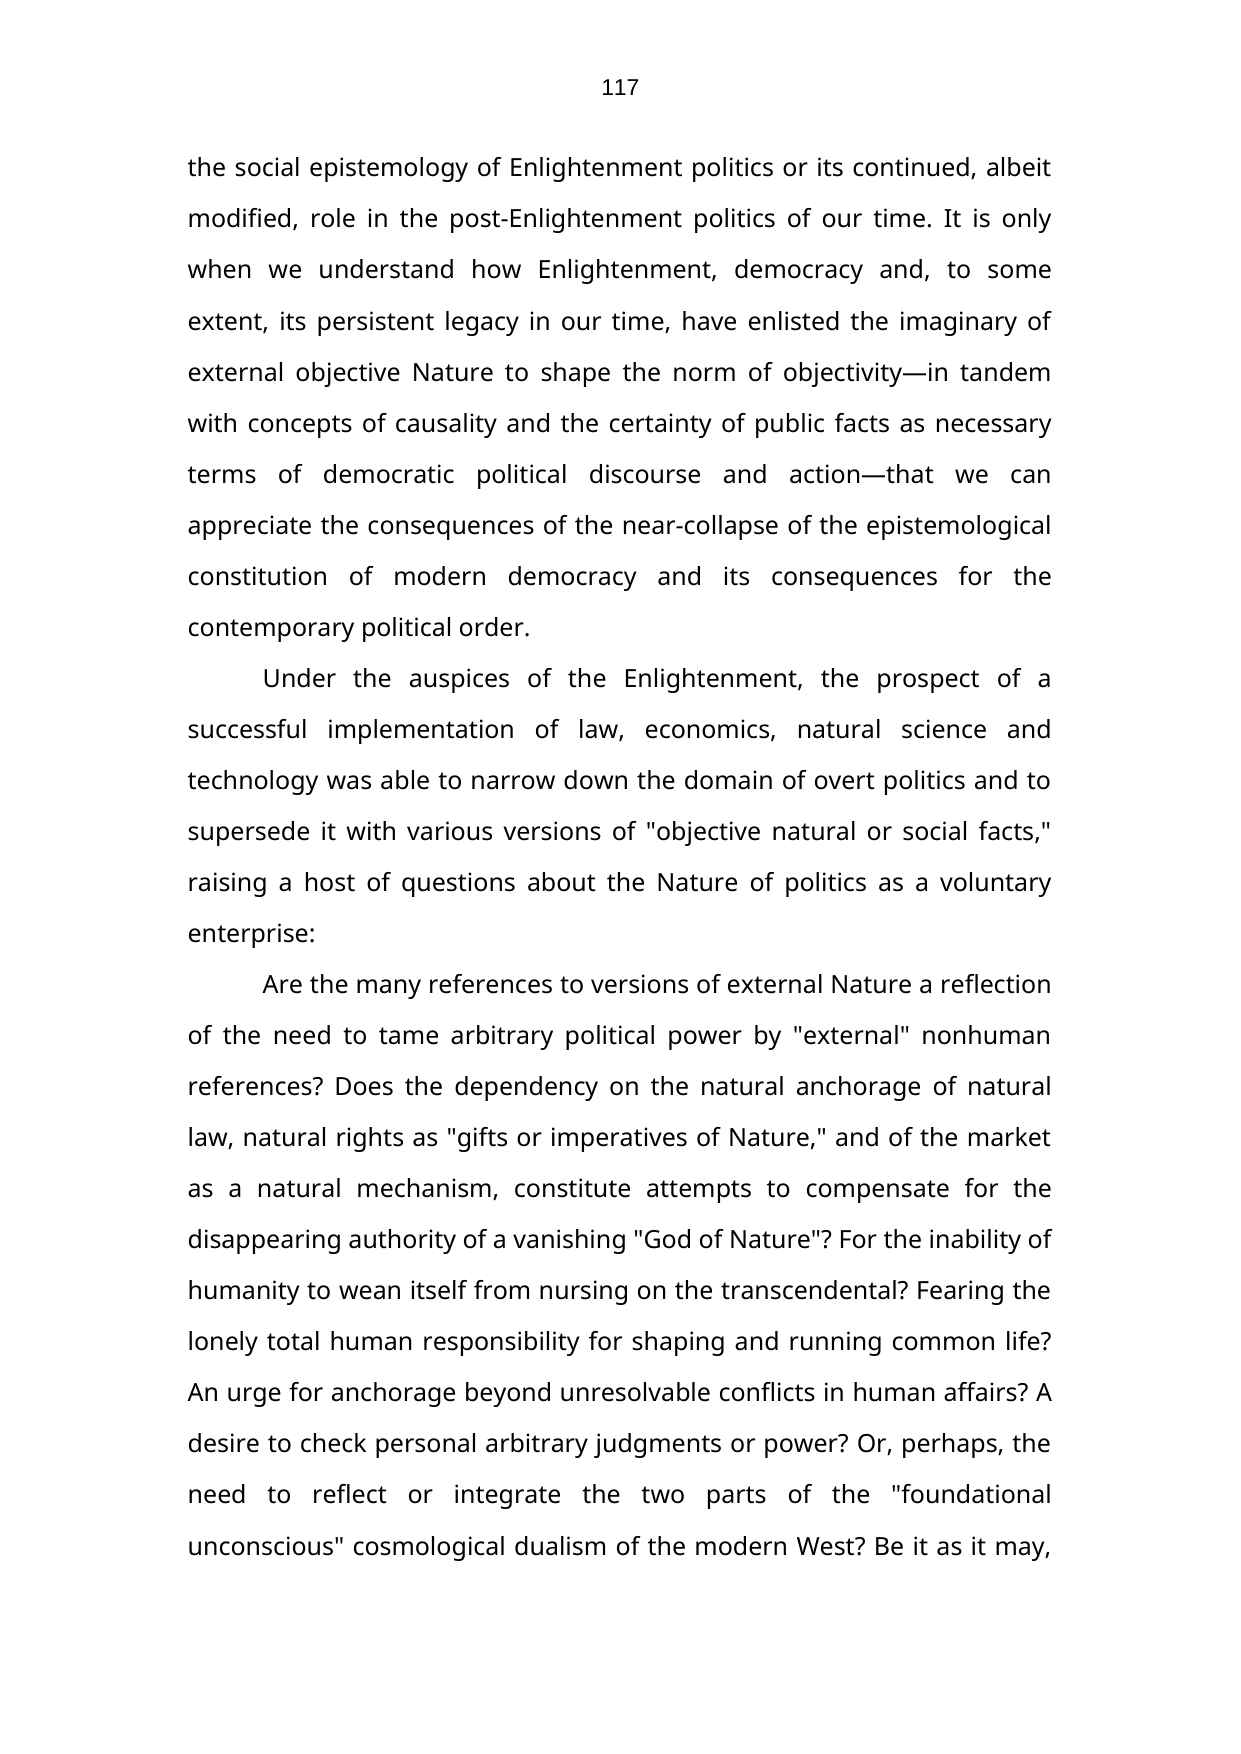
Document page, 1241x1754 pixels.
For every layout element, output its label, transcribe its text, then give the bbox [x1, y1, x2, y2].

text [187, 967, 1053, 1562]
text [187, 150, 1053, 643]
text Under the auspices of the Enlightenment, the prospect of a successful implementation of law, economics, natural science and technology was able to narrow down the domain of overt politics and to supersede it with various versions of "objective natural or social facts," raising a host of questions about the Nature of politics as a voluntary enterprise: [187, 660, 1053, 950]
